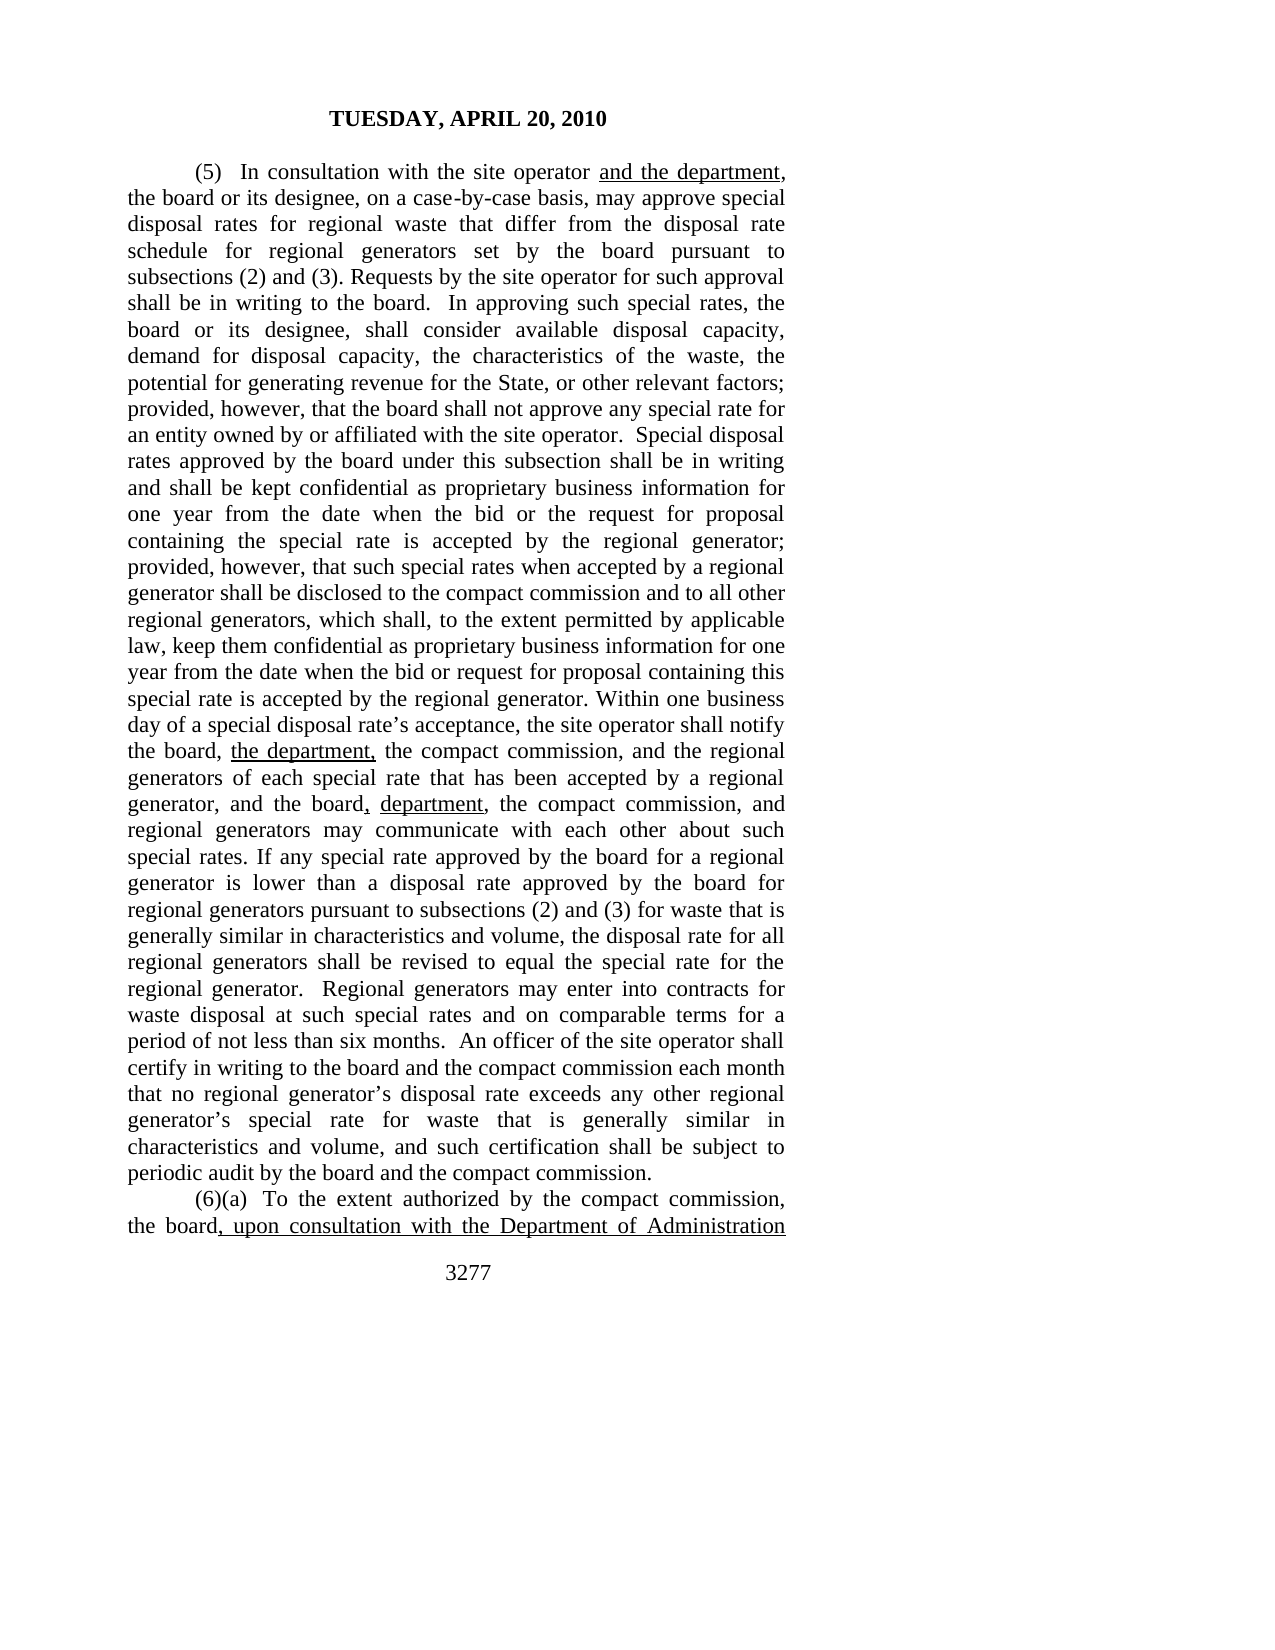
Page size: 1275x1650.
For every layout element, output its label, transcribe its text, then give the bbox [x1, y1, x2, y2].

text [127, 1186, 786, 1238]
text (5) In consultation with the site operator and the department, the board or its designee, on a case-by-case basis, may approve special disposal rates for regional waste that differ from the disposal rate schedule for regional generators set by the board pursuant to subsections (2) and (3). Requests by the site operator for such approval shall be in writing to the board. In approving such special rates, the board or its designee, shall consider available disposal capacity, demand for disposal capacity, the characteristics of the waste, the potential for generating revenue for the State, or other relevant factors; provided, however, that the board shall not approve any special rate for an entity owned by or affiliated with the site operator. Special disposal rates approved by the board under this subsection shall be in writing and shall be kept confidential as proprietary business information for one year from the date when the bid or the request for proposal containing the special rate is accepted by the regional generator; provided, however, that such special rates when accepted by a regional generator shall be disclosed to the compact commission and to all other regional generators, which shall, to the extent permitted by applicable law, keep them confidential as proprietary business information for one year from the date when the bid or request for proposal containing this special rate is accepted by the regional generator. Within one business day of a special disposal rate’s acceptance, the site operator shall notify the board, the department, the compact commission, and the regional generators of each special rate that has been accepted by a regional generator, and the board, department, the compact commission, and regional generators may communicate with each other about such special rates. If any special rate approved by the board for a regional generator is lower than a disposal rate approved by the board for regional generators pursuant to subsections (2) and (3) for waste that is generally similar in characteristics and volume, the disposal rate for all regional generators shall be revised to equal the special rate for the regional generator. Regional generators may enter into contracts for waste disposal at such special rates and on comparable terms for a period of not less than six months. An officer of the site operator shall certify in writing to the board and the compact commission each month that no regional generator’s disposal rate exceeds any other regional generator’s special rate for waste that is generally similar in characteristics and volume, and such certification shall be subject to periodic audit by the board and the compact commission. [127, 158, 786, 1186]
